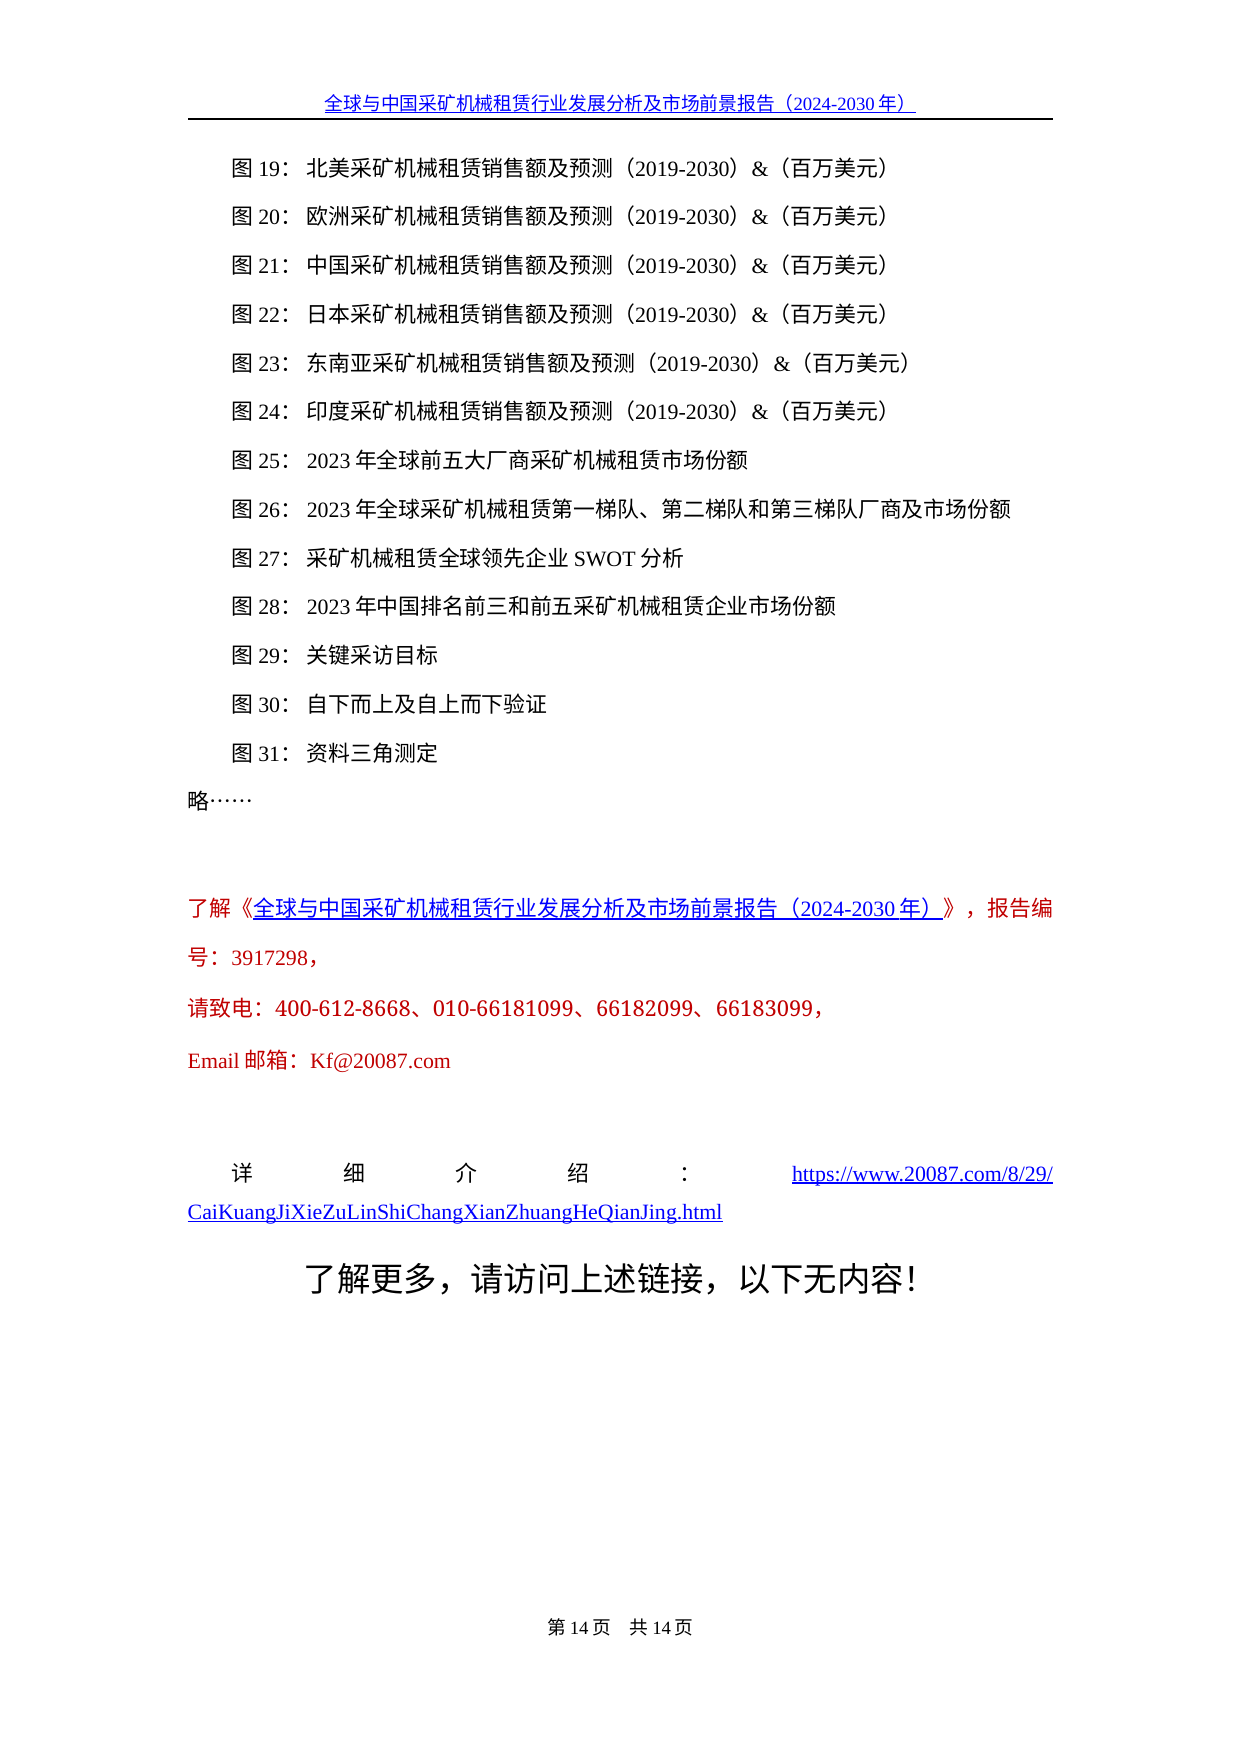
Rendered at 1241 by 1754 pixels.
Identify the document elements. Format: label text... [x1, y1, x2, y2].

text 请致电：400-612-8668、010-66181099、66182099、66183099， [187, 991, 1053, 1023]
text 了解《全球与中国采矿机械租赁行业发展分析及市场前景报告（2024-2030年）》，报告编号：3917298， [187, 890, 1053, 972]
title 了解更多，请访问上述链接，以下无内容！ [187, 1244, 1053, 1309]
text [187, 150, 1053, 816]
text Email邮箱：Kf@20087.com [187, 1042, 1053, 1075]
text 详细介绍：https://www.20087.com/8/29/CaiKuangJiXieZuLinShiChangXianZhuangHeQianJing.html [187, 1155, 1053, 1228]
